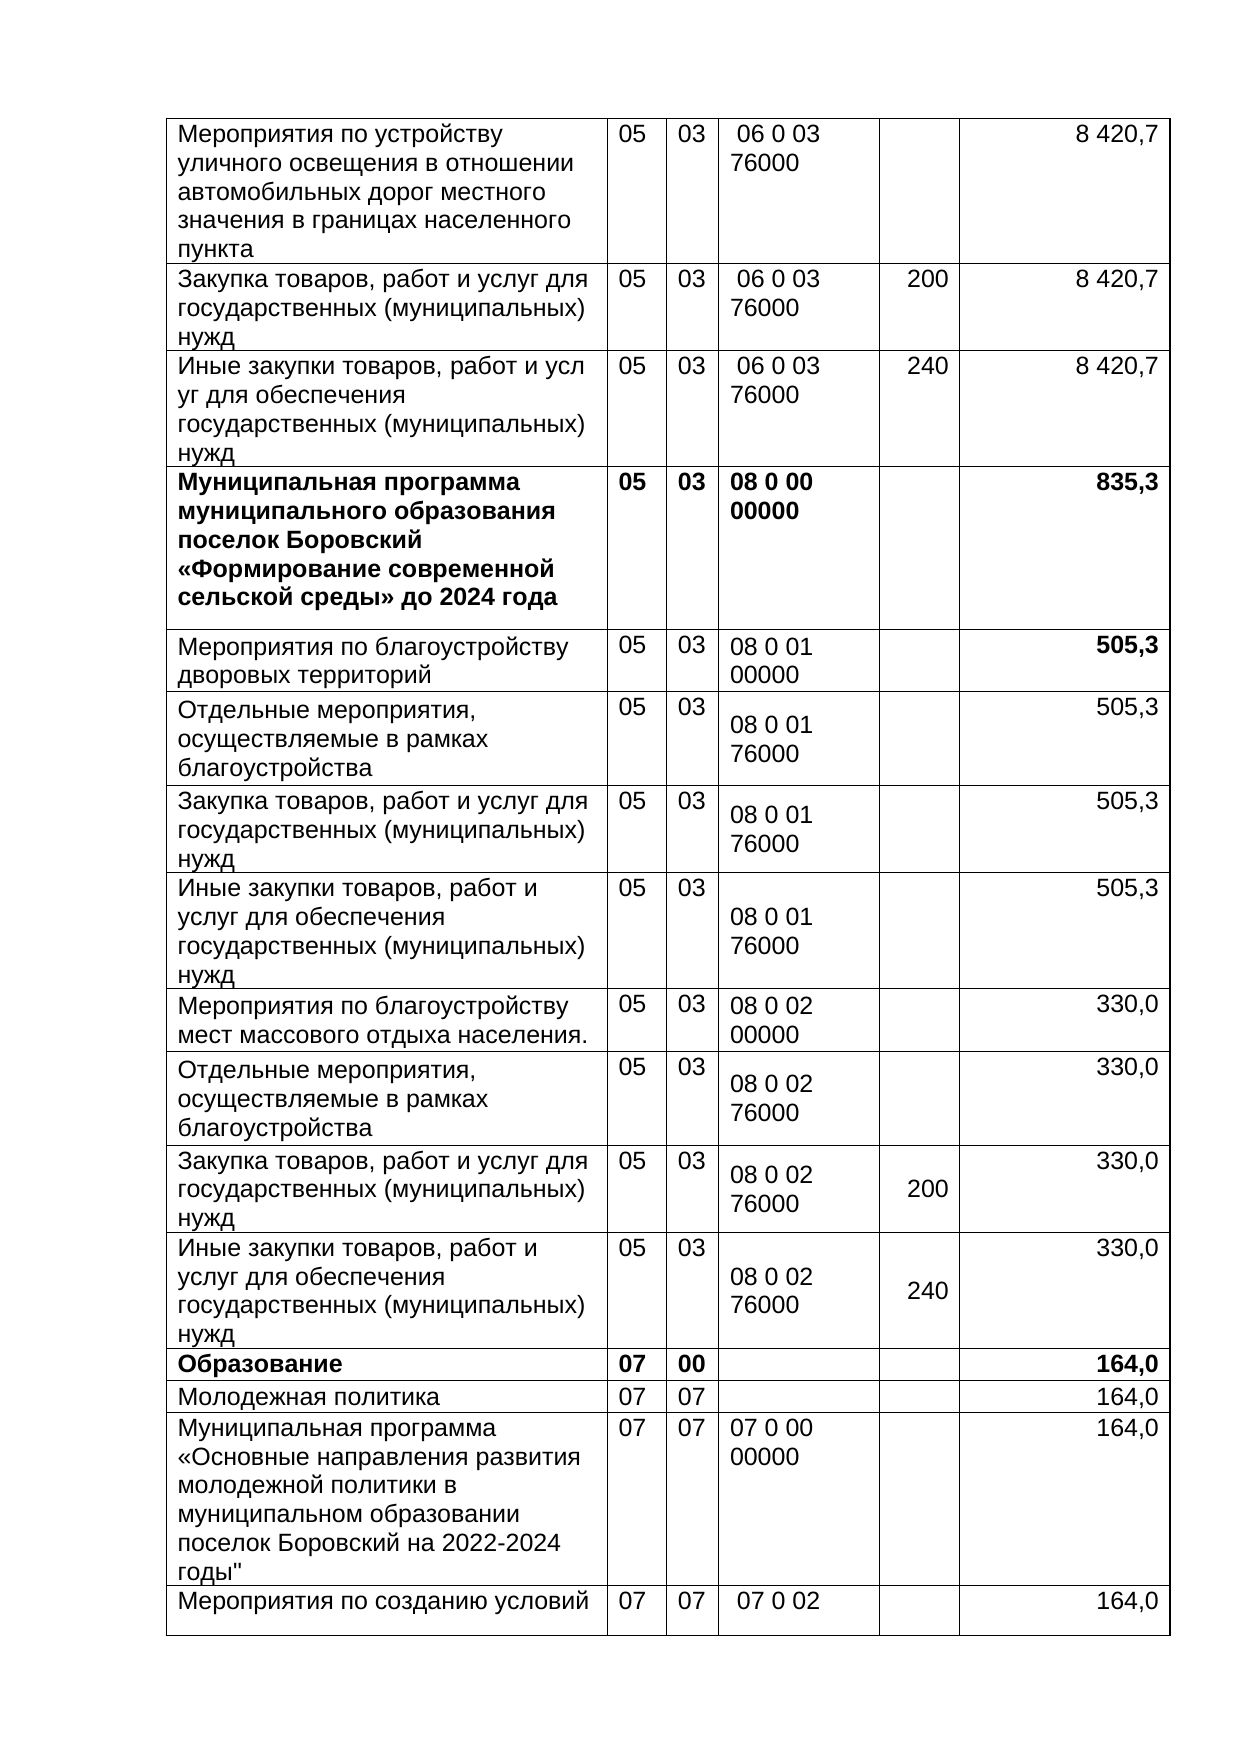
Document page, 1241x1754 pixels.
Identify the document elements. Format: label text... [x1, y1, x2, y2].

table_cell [167, 1586, 607, 1635]
table_cell 08 0 02 00000 [719, 989, 879, 1051]
table_cell 8 420,7 [960, 351, 1169, 466]
table_cell 03 [667, 119, 718, 263]
table_cell Муниципальная программа муниципального образования поселок Боровский «Формирование современной сельской среды» до 2024 года [167, 467, 607, 629]
table_cell 03 [667, 630, 718, 691]
table_cell [880, 467, 959, 629]
table_cell 505,3 [960, 692, 1169, 785]
table_cell 05 [608, 873, 666, 988]
table_cell 03 [667, 692, 718, 785]
table_cell [719, 1349, 879, 1380]
table_cell 06 0 03 76000 [719, 119, 879, 263]
table_cell 08 0 02 76000 [719, 1233, 879, 1348]
table_cell 03 [667, 467, 718, 629]
table_cell 03 [667, 351, 718, 466]
table_cell 164,0 [960, 1349, 1169, 1380]
table_cell 05 [608, 692, 666, 785]
table_cell Мероприятия по устройству уличного освещения в отношении автомобильных дорог местного значения в границах населенного пункта [167, 119, 607, 263]
table_cell 08 0 02 76000 [719, 1052, 879, 1144]
table_cell 164,0 [960, 1381, 1169, 1412]
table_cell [167, 264, 607, 350]
table_cell 05 [608, 1146, 666, 1232]
table_cell [880, 989, 959, 1051]
table_cell 07 [667, 1381, 718, 1412]
table_cell 505,3 [960, 630, 1169, 691]
table_cell 03 [667, 1146, 718, 1232]
table_cell [880, 119, 959, 263]
table_cell 07 0 00 00000 [719, 1413, 879, 1585]
table_cell 03 [667, 786, 718, 872]
table_cell 08 0 01 76000 [719, 692, 879, 785]
table_cell 05 [608, 989, 666, 1051]
table_cell Закупка товаров, работ и услуг для государственных (муниципальных) нужд [167, 1146, 607, 1232]
table_cell 08 0 00 00000 [719, 467, 879, 629]
table_cell Иные закупки товаров, работ и услуг для обеспечения государственных (муниципальных) нужд [167, 1233, 607, 1348]
table_cell 330,0 [960, 1146, 1169, 1232]
table_cell 07 [608, 1381, 666, 1412]
table_cell [880, 692, 959, 785]
table_cell 03 [667, 1052, 718, 1144]
table_cell Образование [167, 1349, 607, 1380]
table_cell 05 [608, 786, 666, 872]
table_cell 07 0 02 00000 [719, 1586, 879, 1635]
table_cell 835,3 [960, 467, 1169, 629]
table_cell 240 [880, 351, 959, 466]
table_cell 240 [880, 1233, 959, 1348]
table_cell Муниципальная программа «Основные направления развития молодежной политики в муниципальном образовании поселок Боровский на 2022-2024 годы" [167, 1413, 607, 1585]
table_cell 03 [667, 873, 718, 988]
table_cell 200 [880, 1146, 959, 1232]
table_cell Отдельные мероприятия, осуществляемые в рамках благоустройства [167, 692, 607, 785]
table_cell 07 [608, 1413, 666, 1585]
table_cell Иные закупки товаров, работ и услуг для обеспечения государственных (муниципальных) нужд [167, 873, 607, 988]
table_cell Молодежная политика [167, 1381, 607, 1412]
table_cell 08 0 01 76000 [719, 873, 879, 988]
table_cell 08 0 01 00000 [719, 630, 879, 691]
table_cell Иные закупки товаров, работ и услуг для обеспечения государственных (муниципальных) нужд [167, 351, 607, 466]
table_cell 00 [667, 1349, 718, 1380]
table_cell [880, 1052, 959, 1144]
table_cell 05 [608, 119, 666, 263]
table_cell 164,0 [960, 1413, 1169, 1585]
table_cell 07 [608, 1586, 666, 1635]
table_cell 07 [667, 1413, 718, 1585]
table_cell 200 [880, 264, 959, 350]
table_cell 03 [667, 1233, 718, 1348]
table_cell 07 [608, 1349, 666, 1380]
table_cell 05 [608, 1233, 666, 1348]
table_cell [719, 1381, 879, 1412]
table_cell [880, 786, 959, 872]
table_cell 05 [608, 264, 666, 350]
table_cell 05 [608, 467, 666, 629]
table_cell 08 0 02 76000 [719, 1146, 879, 1232]
table_cell 05 [608, 351, 666, 466]
table_cell [880, 873, 959, 988]
table_cell [880, 1349, 959, 1380]
table_cell Мероприятия по благоустройству мест массового отдыха населения. [167, 989, 607, 1051]
table_cell 06 0 03 76000 [719, 351, 879, 466]
table_cell 05 [608, 630, 666, 691]
table_cell Отдельные мероприятия, осуществляемые в рамках благоустройства [167, 1052, 607, 1144]
table_cell Закупка товаров, работ и услуг для государственных (муниципальных) нужд [167, 786, 607, 872]
table_cell 505,3 [960, 786, 1169, 872]
table_cell 330,0 [960, 989, 1169, 1051]
table_cell [880, 1586, 959, 1635]
table_cell 164,0 [960, 1586, 1169, 1635]
table_cell [880, 1413, 959, 1585]
table_cell 06 0 03 76000 [719, 264, 879, 350]
table_cell 03 [667, 989, 718, 1051]
table_cell 330,0 [960, 1052, 1169, 1144]
table_cell 505,3 [960, 873, 1169, 988]
table_cell [880, 1381, 959, 1412]
table_cell 8 420,7 [960, 264, 1169, 350]
table_cell 07 [667, 1586, 718, 1635]
table_cell 05 [608, 1052, 666, 1144]
table_cell 8 420,7 [960, 119, 1169, 263]
table_cell 08 0 01 76000 [719, 786, 879, 872]
table_cell 03 [667, 264, 718, 350]
table_cell 330,0 [960, 1233, 1169, 1348]
table_cell [880, 630, 959, 691]
table_cell Мероприятия по благоустройству дворовых территорий [167, 630, 607, 691]
